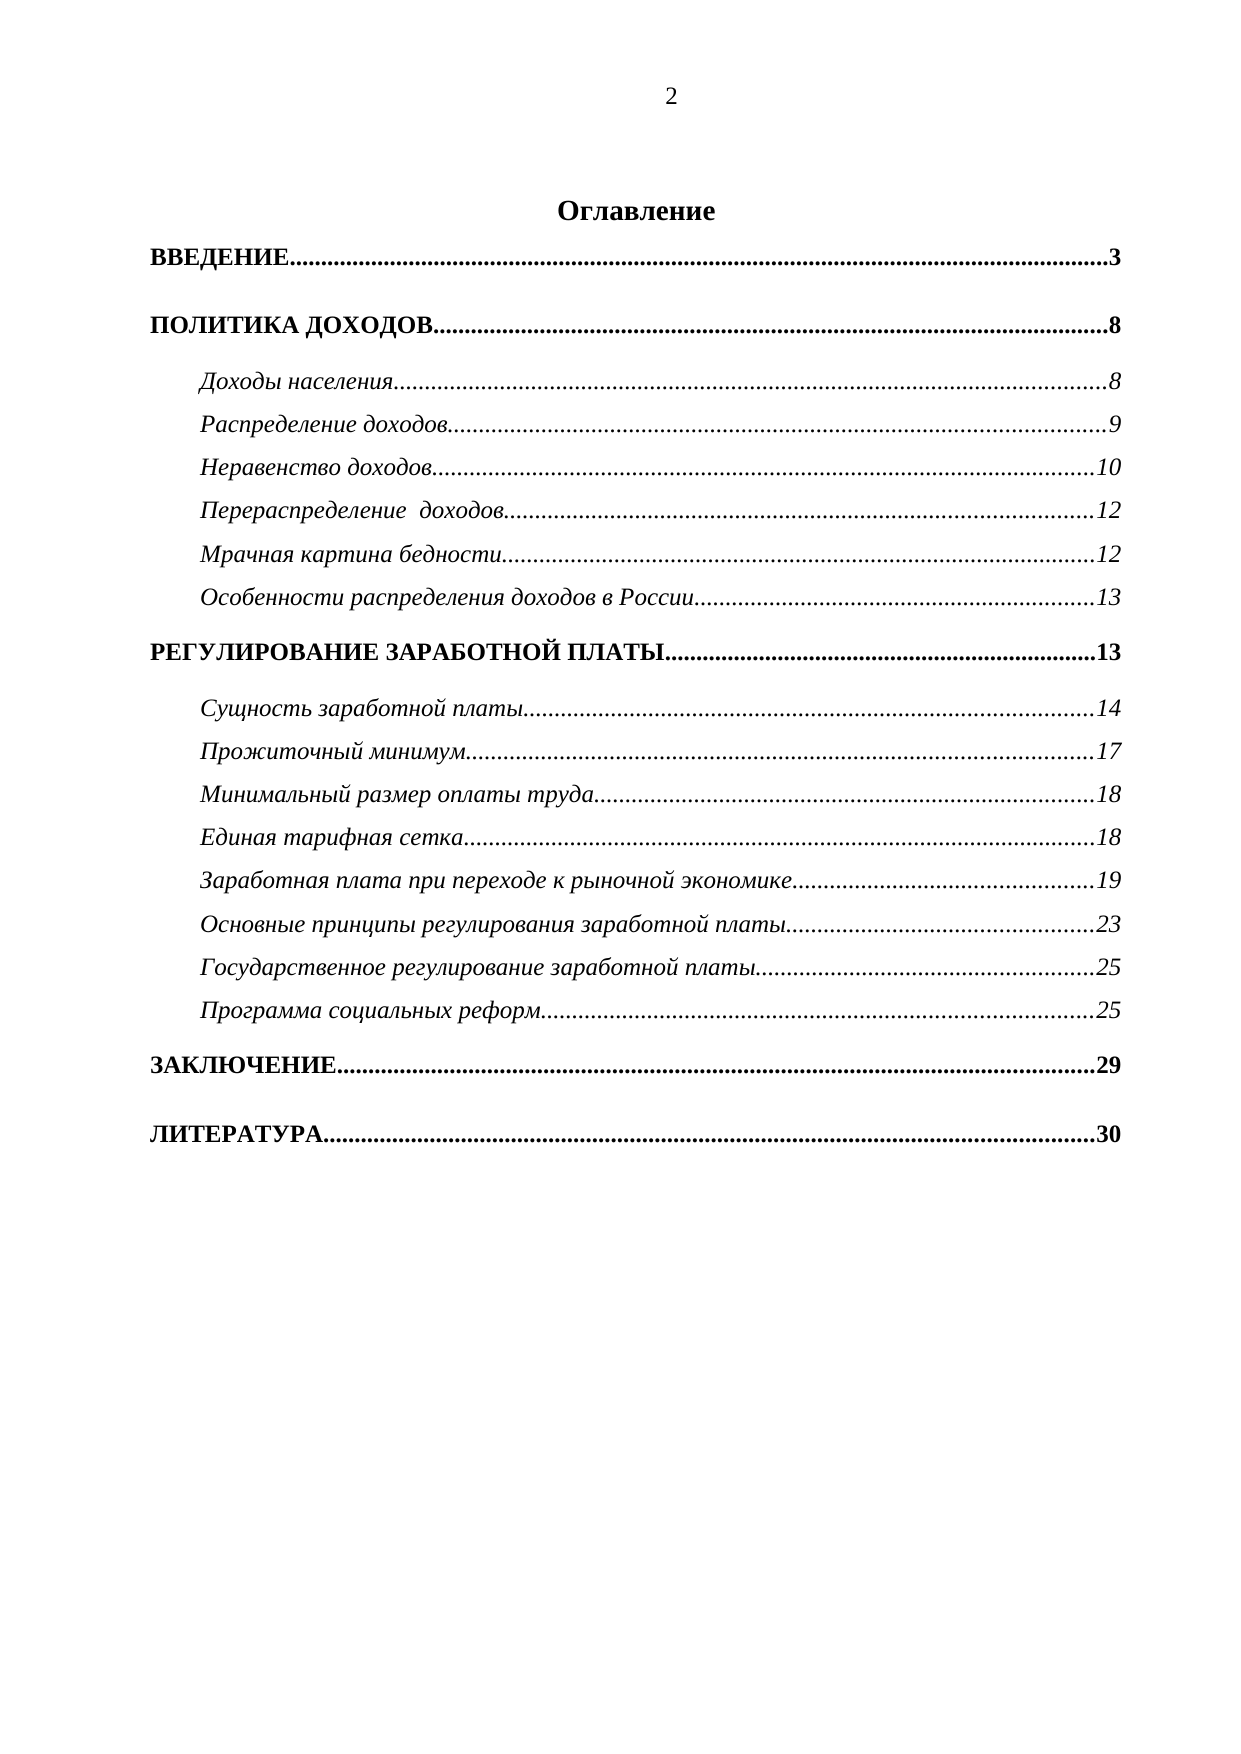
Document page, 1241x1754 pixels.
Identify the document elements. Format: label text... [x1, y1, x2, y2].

text Политика доходов 8 [150, 311, 1122, 339]
text Перераспределение доходов 12 [200, 496, 1122, 524]
text Введение 3 [150, 242, 1122, 271]
text Заработная плата при переходе к рыночной экономике 19 [200, 866, 1122, 894]
text Мрачная картина бедности 12 [200, 539, 1122, 567]
text Минимальный размер оплаты труда 18 [200, 779, 1122, 808]
text Государственное регулирование заработной платы 25 [200, 952, 1122, 981]
text Неравенство доходов 10 [200, 452, 1122, 481]
text Регулирование заработной платы 13 [150, 637, 1122, 666]
text Программа социальных реформ 25 [200, 995, 1122, 1024]
text Единая тарифная сетка 18 [200, 822, 1122, 851]
text Основные принципы регулирования заработной платы 23 [200, 909, 1122, 937]
text Распределение доходов 9 [200, 409, 1122, 438]
text Доходы населения 8 [200, 366, 1122, 395]
text Литература 30 [150, 1119, 1122, 1147]
text Сущность заработной платы 14 [200, 693, 1122, 722]
text Заключение 29 [150, 1051, 1122, 1079]
text Особенности распределения доходов в России 13 [200, 582, 1122, 611]
subtitle Оглавление [150, 193, 1122, 227]
text Прожиточный минимум 17 [200, 736, 1122, 765]
